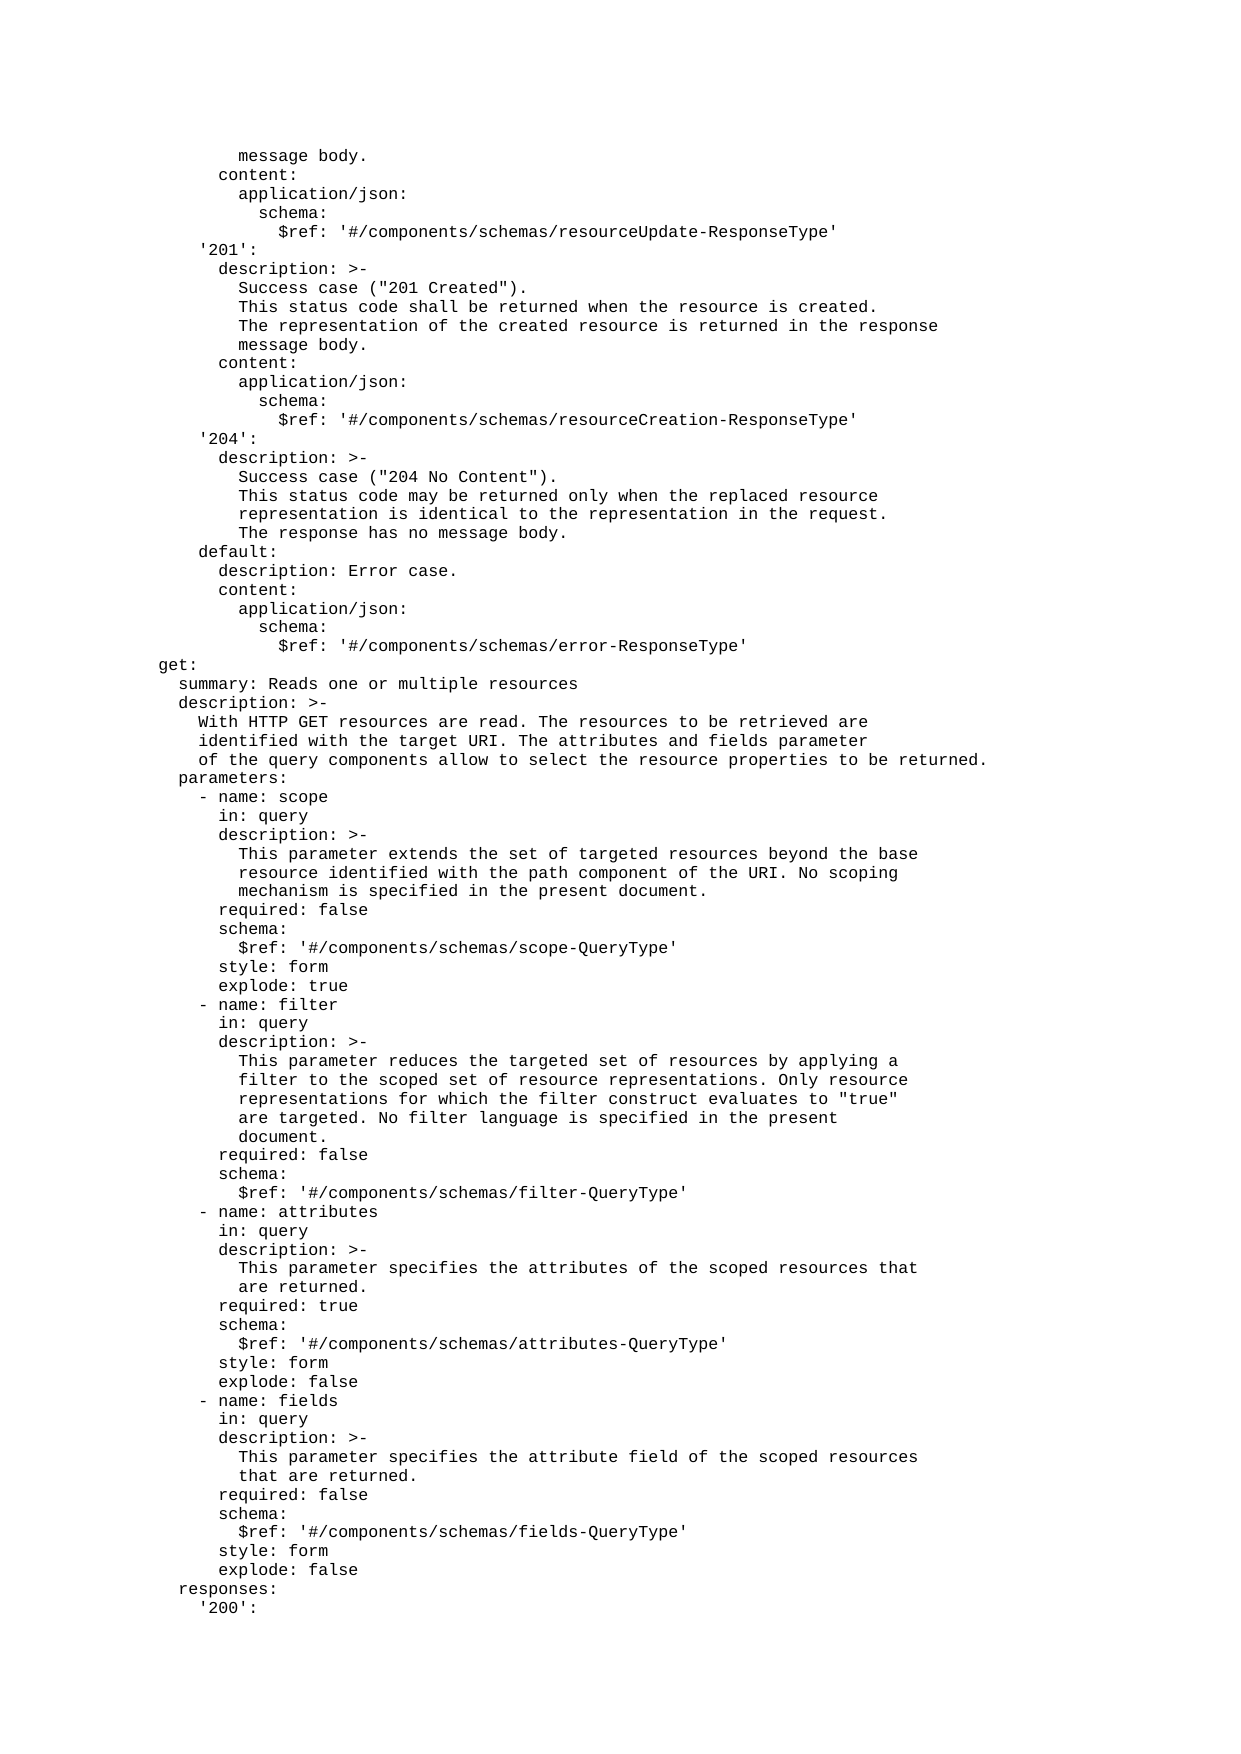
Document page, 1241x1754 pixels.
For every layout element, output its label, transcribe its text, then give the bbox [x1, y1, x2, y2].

text message body. [118, 336, 1122, 355]
text style: form [118, 958, 1122, 977]
text $ref: '#/components/schemas/resourceUpdate-ResponseType' [118, 223, 1122, 242]
text $ref: '#/components/schemas/attributes-QueryType' [118, 1336, 1122, 1354]
text in: query [118, 808, 1122, 826]
text Success case ("204 No Content"). [118, 468, 1122, 487]
text summary: Reads one or multiple resources [118, 676, 1122, 694]
text This parameter extends the set of targeted resources beyond the base [118, 845, 1122, 864]
text schema: [118, 619, 1122, 638]
text application/json: [118, 185, 1122, 204]
text style: form [118, 1543, 1122, 1562]
text '204': [118, 431, 1122, 449]
text $ref: '#/components/schemas/filter-QueryType' [118, 1185, 1122, 1203]
text content: [118, 167, 1122, 185]
text required: false [118, 1147, 1122, 1166]
text identified with the target URI. The attributes and fields parameter [118, 732, 1122, 751]
text default: [118, 544, 1122, 562]
text schema: [118, 1317, 1122, 1336]
text This status code shall be returned when the resource is created. [118, 298, 1122, 317]
text $ref: '#/components/schemas/resourceCreation-ResponseType' [118, 412, 1122, 431]
text description: >- [118, 1241, 1122, 1260]
text schema: [118, 393, 1122, 412]
text This parameter reduces the targeted set of resources by applying a [118, 1053, 1122, 1072]
text '201': [118, 242, 1122, 261]
text representation is identical to the representation in the request. [118, 506, 1122, 525]
text are targeted. No filter language is specified in the present [118, 1109, 1122, 1128]
text description: >- [118, 826, 1122, 845]
text message body. [118, 148, 1122, 167]
text The response has no message body. [118, 525, 1122, 544]
text application/json: [118, 600, 1122, 619]
text '200': [118, 1599, 1122, 1618]
text This status code may be returned only when the replaced resource [118, 487, 1122, 506]
text explode: false [118, 1373, 1122, 1392]
text explode: false [118, 1562, 1122, 1581]
text $ref: '#/components/schemas/scope-QueryType' [118, 939, 1122, 958]
text description: >- [118, 694, 1122, 713]
text - name: filter [118, 996, 1122, 1015]
text With HTTP GET resources are read. The resources to be retrieved are [118, 713, 1122, 732]
text responses: [118, 1581, 1122, 1599]
text $ref: '#/components/schemas/fields-QueryType' [118, 1524, 1122, 1543]
text get: [118, 657, 1122, 676]
text description: >- [118, 1034, 1122, 1053]
text that are returned. [118, 1467, 1122, 1486]
text description: >- [118, 261, 1122, 280]
text are returned. [118, 1279, 1122, 1298]
text required: false [118, 902, 1122, 921]
text representations for which the filter construct evaluates to "true" [118, 1090, 1122, 1109]
text content: [118, 581, 1122, 600]
text of the query components allow to select the resource properties to be returned. [118, 751, 1122, 770]
text Success case ("201 Created"). [118, 280, 1122, 298]
text This parameter specifies the attributes of the scoped resources that [118, 1260, 1122, 1279]
text parameters: [118, 770, 1122, 789]
text in: query [118, 1411, 1122, 1430]
text required: true [118, 1298, 1122, 1317]
text This parameter specifies the attribute field of the scoped resources [118, 1449, 1122, 1467]
text - name: scope [118, 789, 1122, 808]
text schema: [118, 1166, 1122, 1185]
text - name: attributes [118, 1203, 1122, 1222]
text in: query [118, 1222, 1122, 1241]
text application/json: [118, 374, 1122, 393]
text schema: [118, 204, 1122, 223]
text schema: [118, 921, 1122, 939]
text description: Error case. [118, 562, 1122, 581]
text description: >- [118, 1430, 1122, 1449]
text content: [118, 355, 1122, 374]
text document. [118, 1128, 1122, 1147]
text explode: true [118, 977, 1122, 996]
text description: >- [118, 449, 1122, 468]
text mechanism is specified in the present document. [118, 883, 1122, 902]
text in: query [118, 1015, 1122, 1034]
text - name: fields [118, 1392, 1122, 1411]
text The representation of the created resource is returned in the response [118, 317, 1122, 336]
text style: form [118, 1354, 1122, 1373]
text schema: [118, 1505, 1122, 1524]
text required: false [118, 1486, 1122, 1505]
text resource identified with the path component of the URI. No scoping [118, 864, 1122, 883]
text filter to the scoped set of resource representations. Only resource [118, 1072, 1122, 1090]
text $ref: '#/components/schemas/error-ResponseType' [118, 638, 1122, 657]
